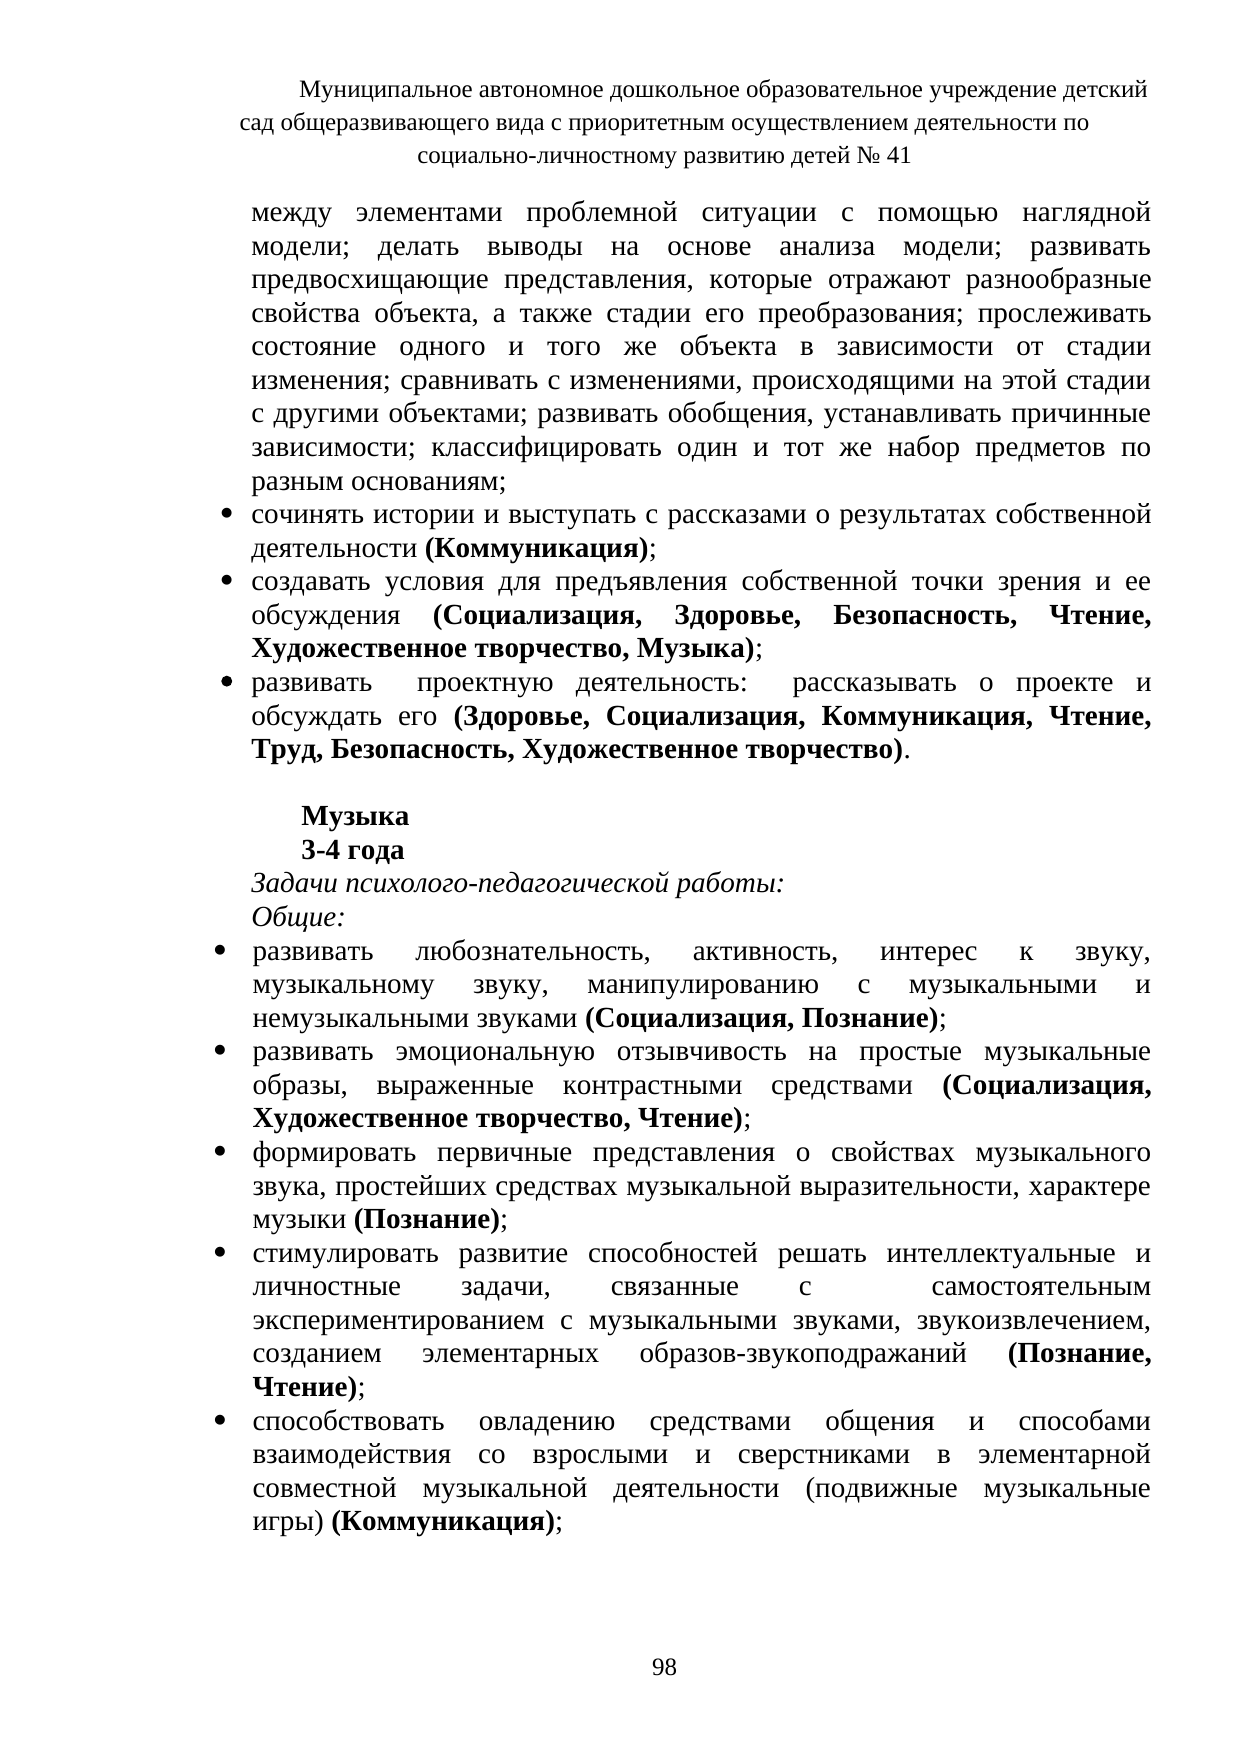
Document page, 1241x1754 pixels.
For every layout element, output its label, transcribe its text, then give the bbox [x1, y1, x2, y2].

list развивать эмоциональную отзывчивость на простые музыкальные образы, выраженные контрастными средствами (Социализация, Художественное творчество, Чтение); [215, 1033, 1152, 1134]
text 3-4 года [301, 832, 1152, 866]
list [222, 194, 1152, 496]
list формировать первичные представления о свойствах музыкального звука, простейших средствах музыкальной выразительности, характере музыки (Познание); [215, 1134, 1152, 1235]
text Музыка [301, 798, 1152, 832]
text Задачи психолого-педагогической работы: [177, 866, 1152, 899]
list создавать условия для предъявления собственной точки зрения и ее обсуждения (Социализация, Здоровье, Безопасность, Чтение, Художественное творчество, Музыка); [222, 563, 1152, 664]
text Общие: [177, 899, 1152, 933]
list способствовать овладению средствами общения и способами взаимодействия со взрослыми и сверстниками в элементарной совместной музыкальной деятельности (подвижные музыкальные игры) (Коммуникация); [215, 1403, 1152, 1537]
list развивать проектную деятельность: рассказывать о проекте и обсуждать его (Здоровье, Социализация, Коммуникация, Чтение, Труд, Безопасность, Художественное творчество). [222, 664, 1152, 765]
list сочинять истории и выступать с рассказами о результатах собственной деятельности (Коммуникация); [222, 496, 1152, 563]
list развивать любознательность, активность, интерес к звуку, музыкальному звуку, манипулированию с музыкальными и немузыкальными звуками (Социализация, Познание); [215, 933, 1152, 1033]
list стимулировать развитие способностей решать интеллектуальные и личностные задачи, связанные с самостоятельным экспериментированием с музыкальными звуками, звукоизвлечением, созданием элементарных образов-звукоподражаний (Познание, Чтение); [215, 1235, 1152, 1403]
